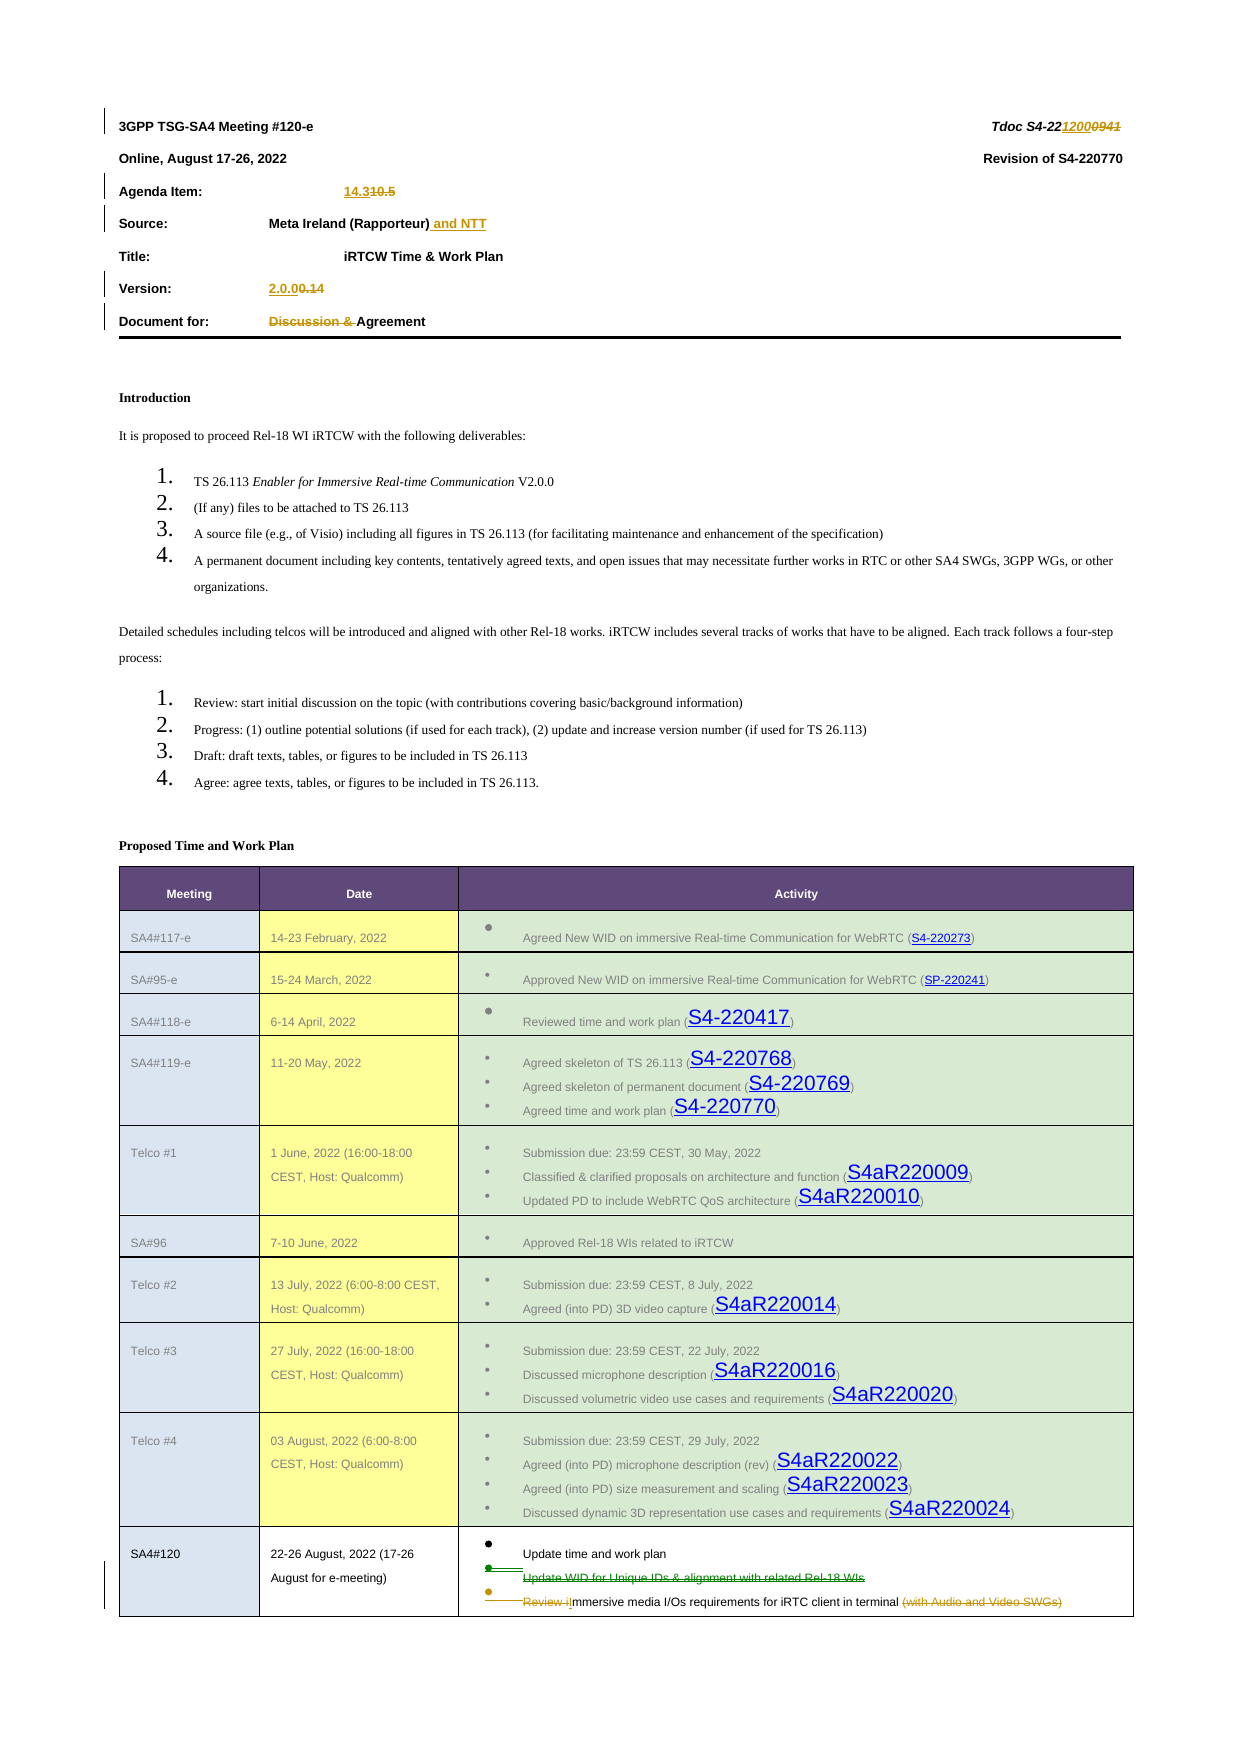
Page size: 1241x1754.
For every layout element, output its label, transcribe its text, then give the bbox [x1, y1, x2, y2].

text Source: Meta Ireland (Rapporteur) [118, 205, 1121, 232]
table_cell Submission due: 23:59 CEST, 30 May, 2022 Classified & clarified proposals on architecture and function (S4aR220009) Updated PD to include WebRTC QoS architecture (S4aR220010) [459, 1126, 1133, 1214]
table_cell 11-20 May, 2022 [260, 1036, 458, 1125]
text Detailed schedules including telcos will be introduced and aligned with other Rel-18 works. iRTCW includes several tracks of works that have to be aligned. Each track follows a four-step process: [119, 613, 1136, 666]
table_cell 1 June, 2022 (16:00-18:00 CEST, Host: Qualcomm) [260, 1126, 458, 1214]
text Title: iRTCW Time & Work Plan [118, 238, 1121, 264]
list Agree: agree texts, tables, or figures to be included in TS 26.113. [156, 763, 1121, 790]
table_cell SA4#118-e [120, 994, 259, 1035]
table_header Activity [459, 867, 1133, 910]
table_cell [260, 1527, 458, 1616]
list Progress: (1) outline potential solutions (if used for each track), (2) update and increase version number (if used for TS 26.113) [156, 711, 1121, 737]
table_cell 6-14 April, 2022 [260, 994, 458, 1035]
table_cell Telco #1 [120, 1126, 259, 1214]
table_cell 7-10 June, 2022 [260, 1216, 458, 1256]
table_cell SA4#119-e [120, 1036, 259, 1125]
list Draft: draft texts, tables, or figures to be included in TS 26.113 [156, 737, 1121, 763]
text Introduction [118, 378, 1121, 405]
table_cell SA4#117-e [120, 911, 259, 951]
table_cell SA4#120 [120, 1527, 259, 1616]
table_header Date [260, 867, 458, 910]
table_cell SA#95-e [120, 953, 259, 993]
table_cell Telco #2 [120, 1258, 259, 1322]
table_cell SA#96 [120, 1216, 259, 1256]
table_cell Approved Rel-18 WIs related to iRTCW [459, 1216, 1133, 1256]
list A permanent document including key contents, tentatively agreed texts, and open issues that may necessitate further works in RTC or other SA4 SWGs, 3GPP WGs, or other organizations. [156, 542, 1136, 594]
table_cell 13 July, 2022 (6:00-8:00 CEST, Host: Qualcomm) [260, 1258, 458, 1322]
text Proposed Time and Work Plan [118, 827, 1121, 854]
table_cell Submission due: 23:59 CEST, 29 July, 2022 Agreed (into PD) microphone description (rev) (S4aR220022) Agreed (into PD) size measurement and scaling (S4aR220023) Discussed dynamic 3D representation use cases and requirements (S4aR220024) [459, 1413, 1133, 1526]
text It is proposed to proceed Rel-18 WI iRTCW with the following deliverables: [118, 417, 1136, 444]
table_cell Telco #3 [120, 1323, 259, 1412]
table_cell Approved New WID on immersive Real-time Communication for WebRTC (SP-220241) [459, 953, 1133, 993]
text Document for: Agreement [118, 303, 1121, 329]
table_cell Telco #4 [120, 1413, 259, 1526]
list (If any) files to be attached to TS 26.113 [156, 489, 1136, 515]
text Version: [118, 271, 1121, 297]
table_cell 27 July, 2022 (16:00-18:00 CEST, Host: Qualcomm) [260, 1323, 458, 1412]
list TS 26.113 Enabler for Immersive Real-time Communication V2.0.0 [156, 462, 1136, 489]
table_cell 03 August, 2022 (6:00-8:00 CEST, Host: Qualcomm) [260, 1413, 458, 1526]
table_cell 14-23 February, 2022 [260, 911, 458, 951]
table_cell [459, 1527, 1133, 1616]
table_cell Submission due: 23:59 CEST, 22 July, 2022 Discussed microphone description (S4aR220016) Discussed volumetric video use cases and requirements (S4aR220020) [459, 1323, 1133, 1412]
list Review: start initial discussion on the topic (with contributions covering basic/background information) [156, 684, 1121, 711]
table_cell Agreed New WID on immersive Real-time Communication for WebRTC (S4-220273) [459, 911, 1133, 951]
table_cell Submission due: 23:59 CEST, 8 July, 2022 Agreed (into PD) 3D video capture (S4aR220014) [459, 1258, 1133, 1322]
table_cell Agreed skeleton of TS 26.113 (S4-220768) Agreed skeleton of permanent document (S4-220769) Agreed time and work plan (S4-220770) [459, 1036, 1133, 1125]
table_cell Reviewed time and work plan (S4-220417) [459, 994, 1133, 1035]
table_header Meeting [120, 867, 259, 910]
text Agenda Item: [118, 173, 1121, 199]
table_cell 15-24 March, 2022 [260, 953, 458, 993]
list A source file (e.g., of Visio) including all figures in TS 26.113 (for facilitating maintenance and enhancement of the specification) [156, 515, 1136, 542]
